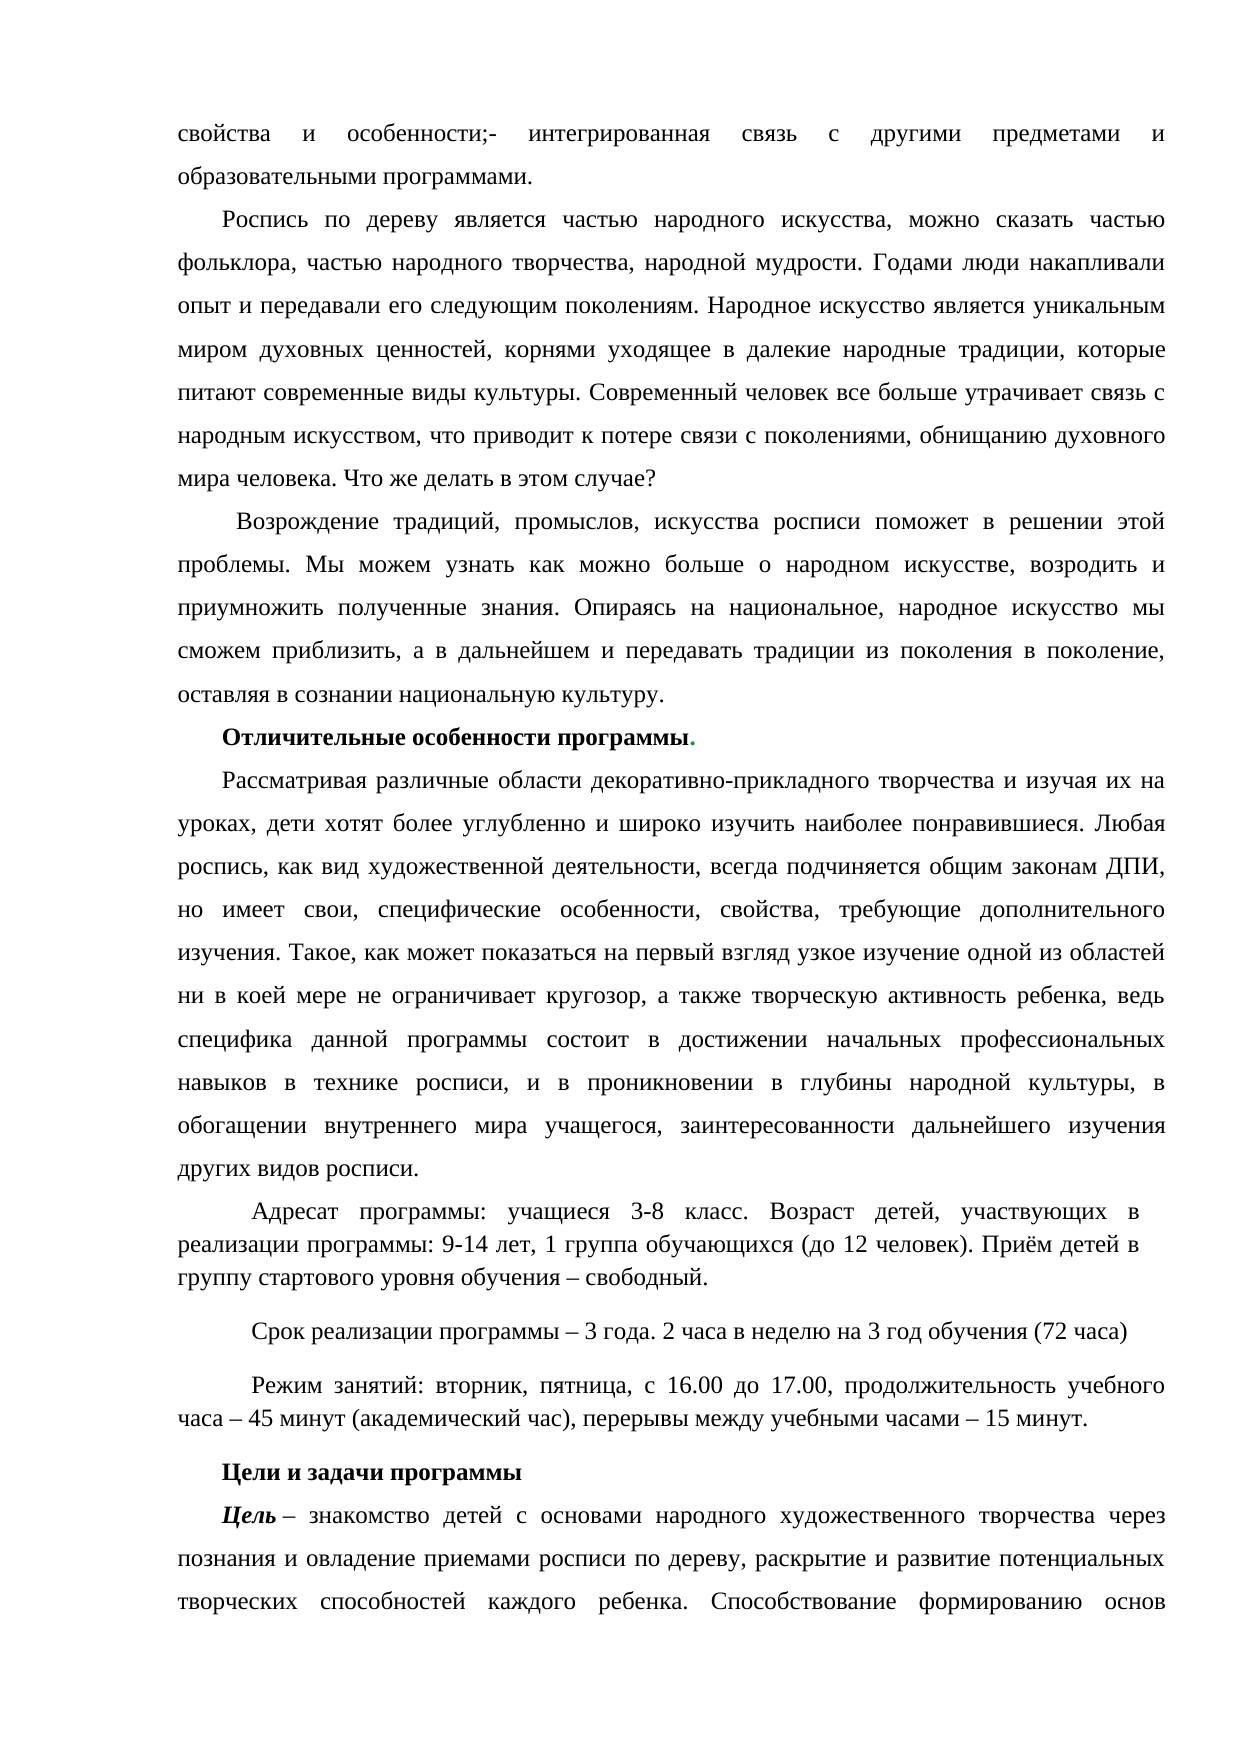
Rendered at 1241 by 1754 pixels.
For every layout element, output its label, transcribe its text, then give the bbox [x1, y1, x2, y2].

text Роспись по дереву является частью народного искусства, можно сказать частью фольклора, частью народного творчества, народной мудрости. Годами люди накапливали опыт и передавали его следующим поколениям. Народное искусство является уникальным миром духовных ценностей, корнями уходящее в далекие народные традиции, которые питают современные виды культуры. Современный человек все больше утрачивает связь с народным искусством, что приводит к потере связи с поколениями, обнищанию духовного мира человека. Что же делать в этом случае? [177, 204, 1166, 492]
text Цели и задачи программы [177, 1457, 1166, 1486]
text Срок реализации программы – 3 года. 2 часа в неделю на 3 год обучения (72 часа) [177, 1316, 1166, 1345]
text Режим занятий: вторник, пятница, с 16.00 до 17.00, продолжительность учебного часа – 45 минут (академический час), перерывы между учебными часами – 15 минут. [177, 1370, 1166, 1432]
text Адресат программы: учащиеся 3-8 класс. Возраст детей, участвующих в реализации программы: 9-14 лет, 1 группа обучающихся (до 12 человек). Приём детей в группу стартового уровня обучения – свободный. [177, 1196, 1140, 1291]
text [177, 118, 1166, 190]
text Возрождение традиций, промыслов, искусства росписи поможет в решении этой проблемы. Мы можем узнать как можно больше о народном искусстве, возродить и приумножить полученные знания. Опираясь на национальное, народное искусство мы сможем приблизить, а в дальнейшем и передавать традиции из поколения в поколение, оставляя в сознании национальную культуру. [177, 506, 1166, 707]
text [177, 1500, 1166, 1615]
text Отличительные особенности программы. [177, 722, 1166, 751]
text Рассматривая различные области декоративно-прикладного творчества и изучая их на уроках, дети хотят более углубленно и широко изучить наиболее понравившиеся. Любая роспись, как вид художественной деятельности, всегда подчиняется общим законам ДПИ, но имеет свои, специфические особенности, свойства, требующие дополнительного изучения. Такое, как может показаться на первый взгляд узкое изучение одной из областей ни в коей мере не ограничивает кругозор, а также творческую активность ребенка, ведь специфика данной программы состоит в достижении начальных профессиональных навыков в технике росписи, и в проникновении в глубины народной культуры, в обогащении внутреннего мира учащегося, заинтересованности дальнейшего изучения других видов росписи. [177, 765, 1166, 1182]
